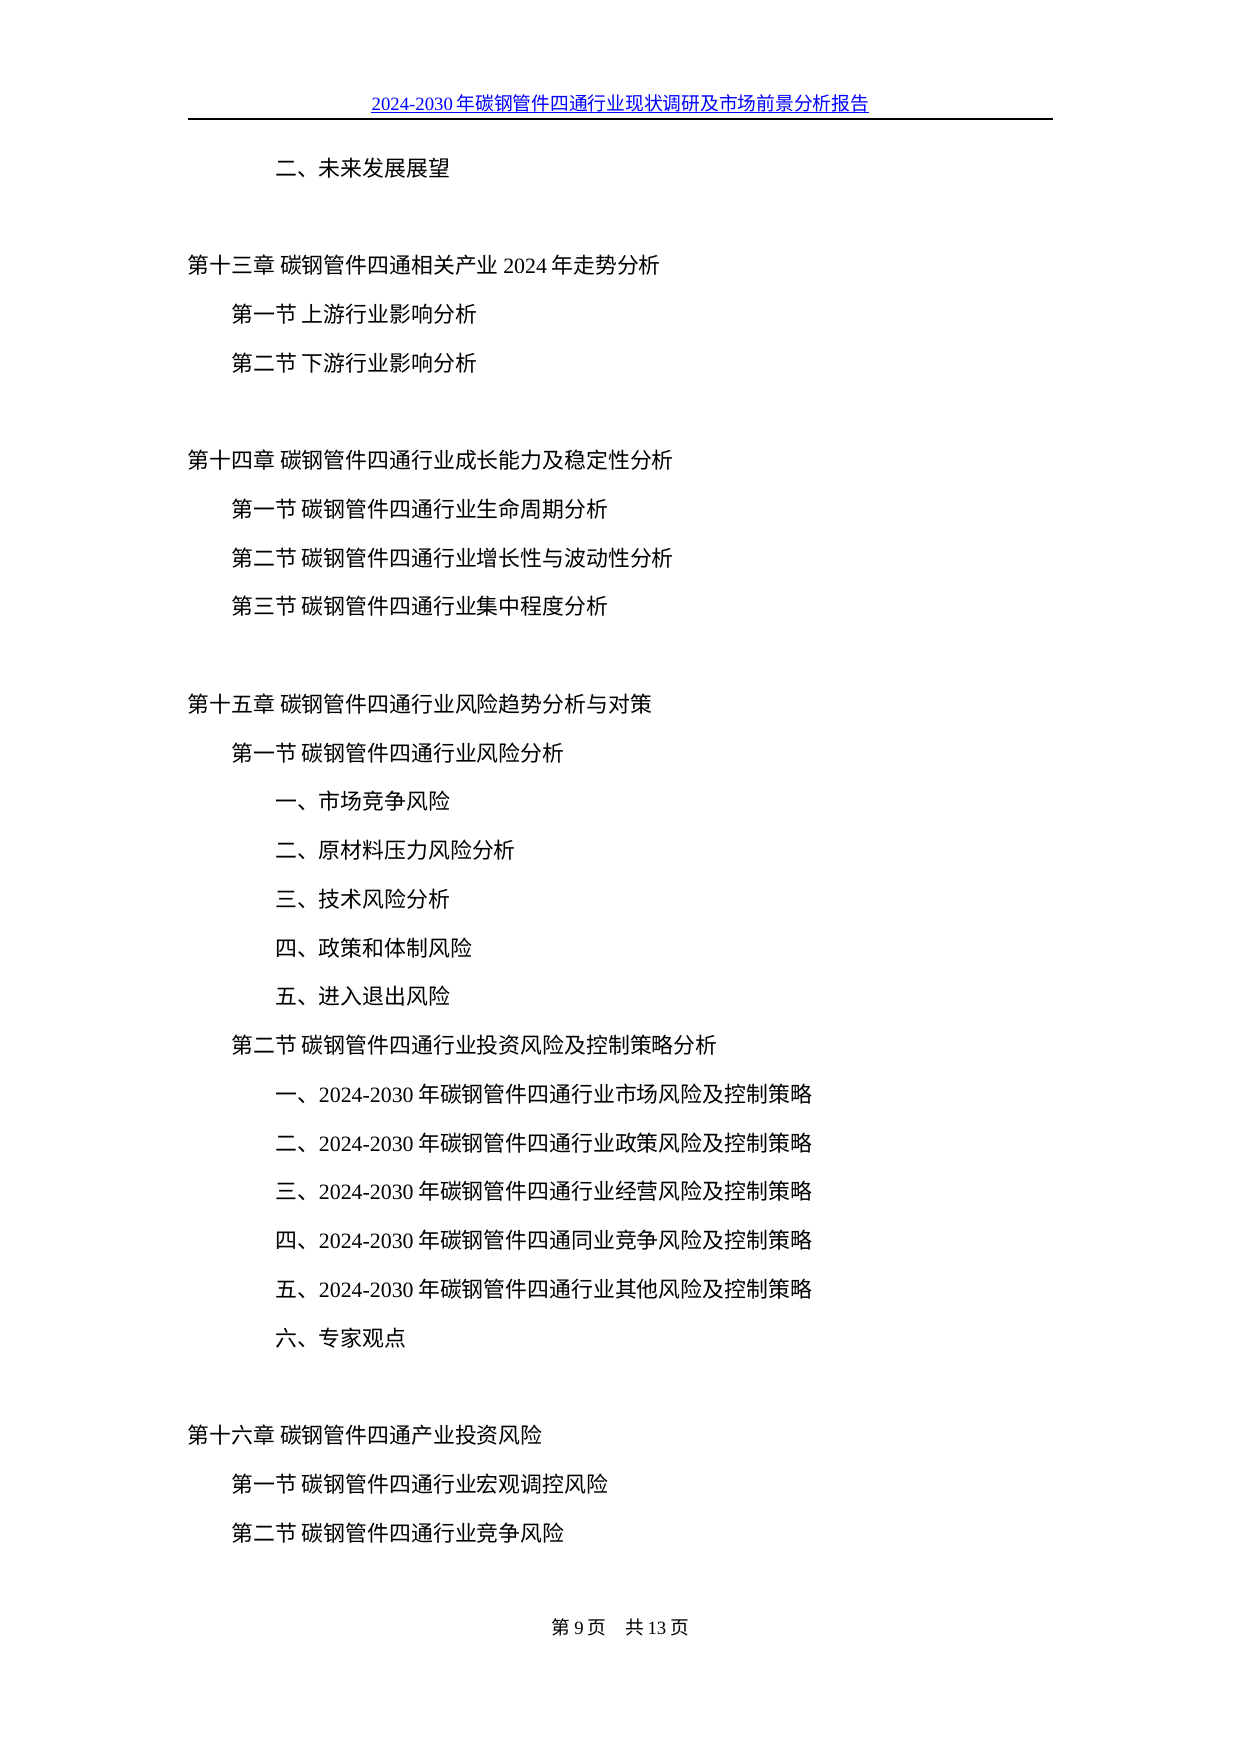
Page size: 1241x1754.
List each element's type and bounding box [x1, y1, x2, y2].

text [187, 150, 1053, 1548]
